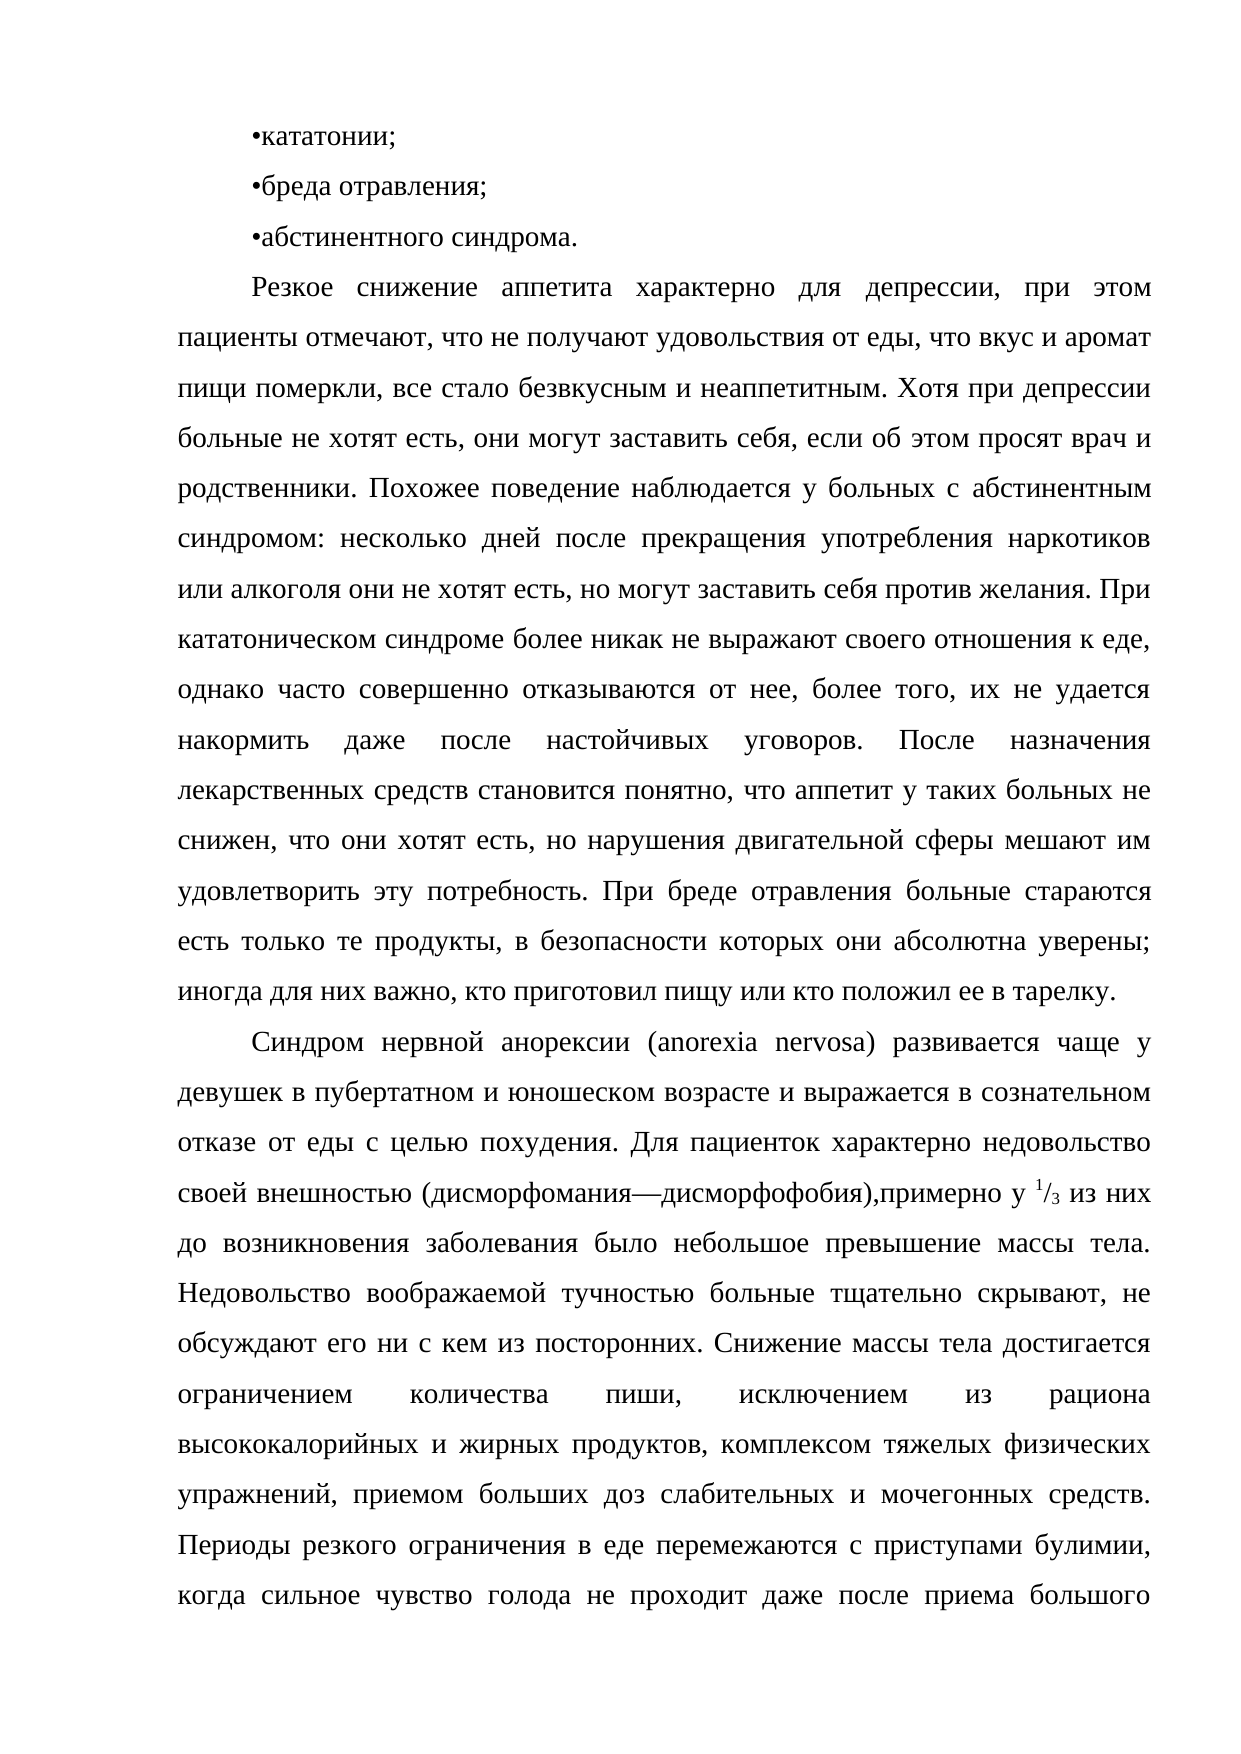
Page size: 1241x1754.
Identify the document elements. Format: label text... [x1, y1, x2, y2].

text •бреда отравления; [177, 168, 1152, 202]
text •кататонии; [177, 118, 1152, 152]
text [177, 1024, 1152, 1611]
text Резкое снижение аппетита характерно для депрессии, при этом пациенты отмечают, что не получают удовольствия от еды, что вкус и аромат пищи померкли, все стало безвкусным и неаппетитным. Хотя при депрессии больные не хотят есть, они могут заставить себя, если об этом просят врач и родственники. Похожее поведение наблюдается у больных с абстинентным синдромом: несколько дней после прекращения употребления наркотиков или алкоголя они не хотят есть, но могут заставить себя против желания. При кататоническом синдроме более никак не выражают своего отношения к еде, однако часто совершенно отказываются от нее, более того, их не удается накормить даже после настойчивых уговоров. После назначения лекарственных средств становится понятно, что аппетит у таких больных не снижен, что они хотят есть, но нарушения двигательной сферы мешают им удовлетворить эту потребность. При бреде отравления больные стараются есть только те продукты, в безопасности которых они абсолютна уверены; иногда для них важно, кто приготовил пищу или кто положил ее в тарелку. [177, 269, 1152, 1007]
text •абстинентного синдрома. [177, 219, 1152, 252]
